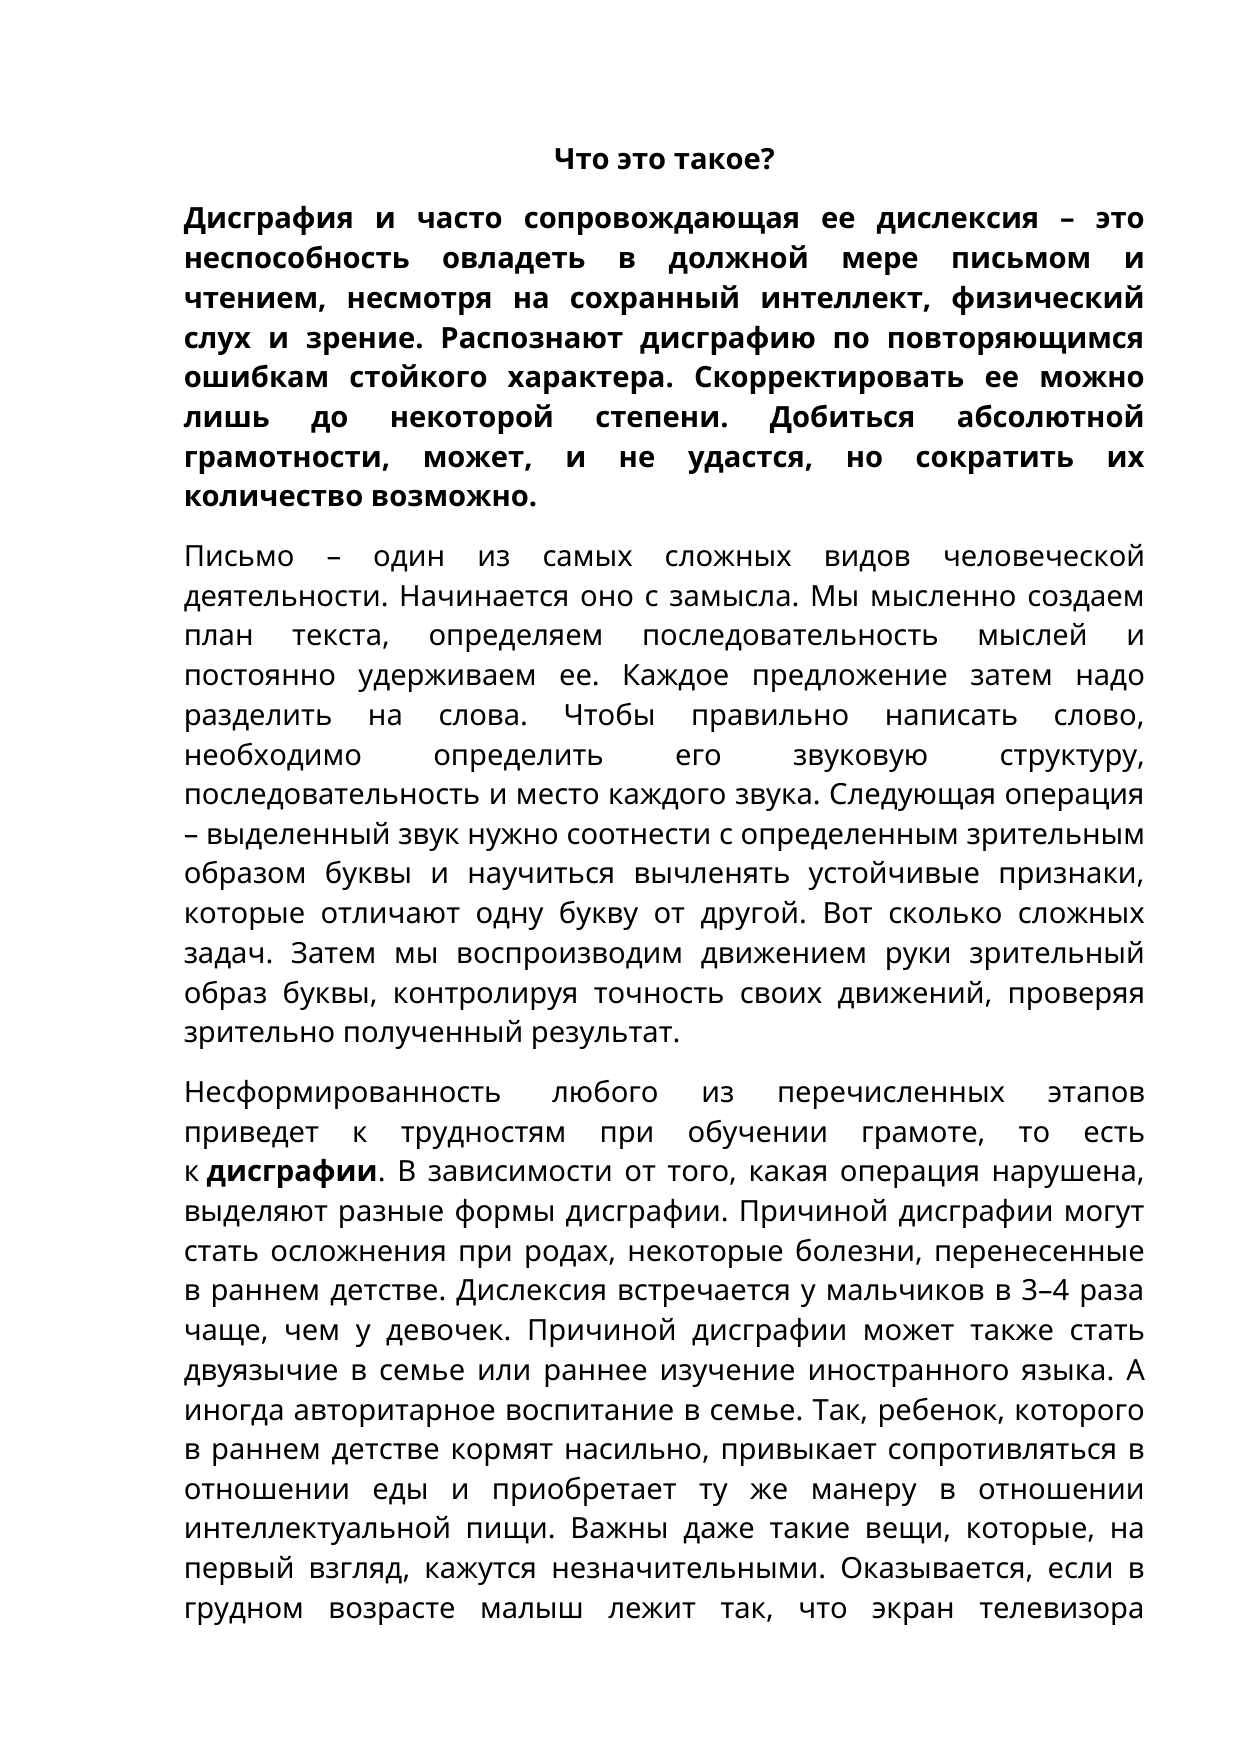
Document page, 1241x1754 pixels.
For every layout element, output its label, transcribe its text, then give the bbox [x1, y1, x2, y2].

text Письмо – один из самых сложных видов человеческой деятельности. Начинается оно с замысла. Мы мысленно создаем план текста, определяем последовательность мыслей и постоянно удерживаем ее. Каждое предложение затем надо разделить на слова. Чтобы правильно написать слово, необходимо определить его звуковую структуру, последовательность и место каждого звука. Следующая операция – выделенный звук нужно соотнести с определенным зрительным образом буквы и научиться вычленять устойчивые признаки, которые отличают одну букву от другой. Вот сколько сложных задач. Затем мы воспроизводим движением руки зрительный образ буквы, контролируя точность своих движений, проверяя зрительно полученный результат. [183, 535, 1145, 1051]
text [183, 1071, 1145, 1627]
text Дисграфия и часто сопровождающая ее дислексия – это неспособность овладеть в должной мере письмом и чтением, несмотря на сохранный интеллект, физический слух и зрение. Распознают дисграфию по повторяющимся ошибкам стойкого характера. Скорректировать ее можно лишь до некоторой степени. Добиться абсолютной грамотности, может, и не удастся, но сократить их количество возможно. [183, 198, 1145, 515]
text Что это такое? [183, 138, 1145, 178]
